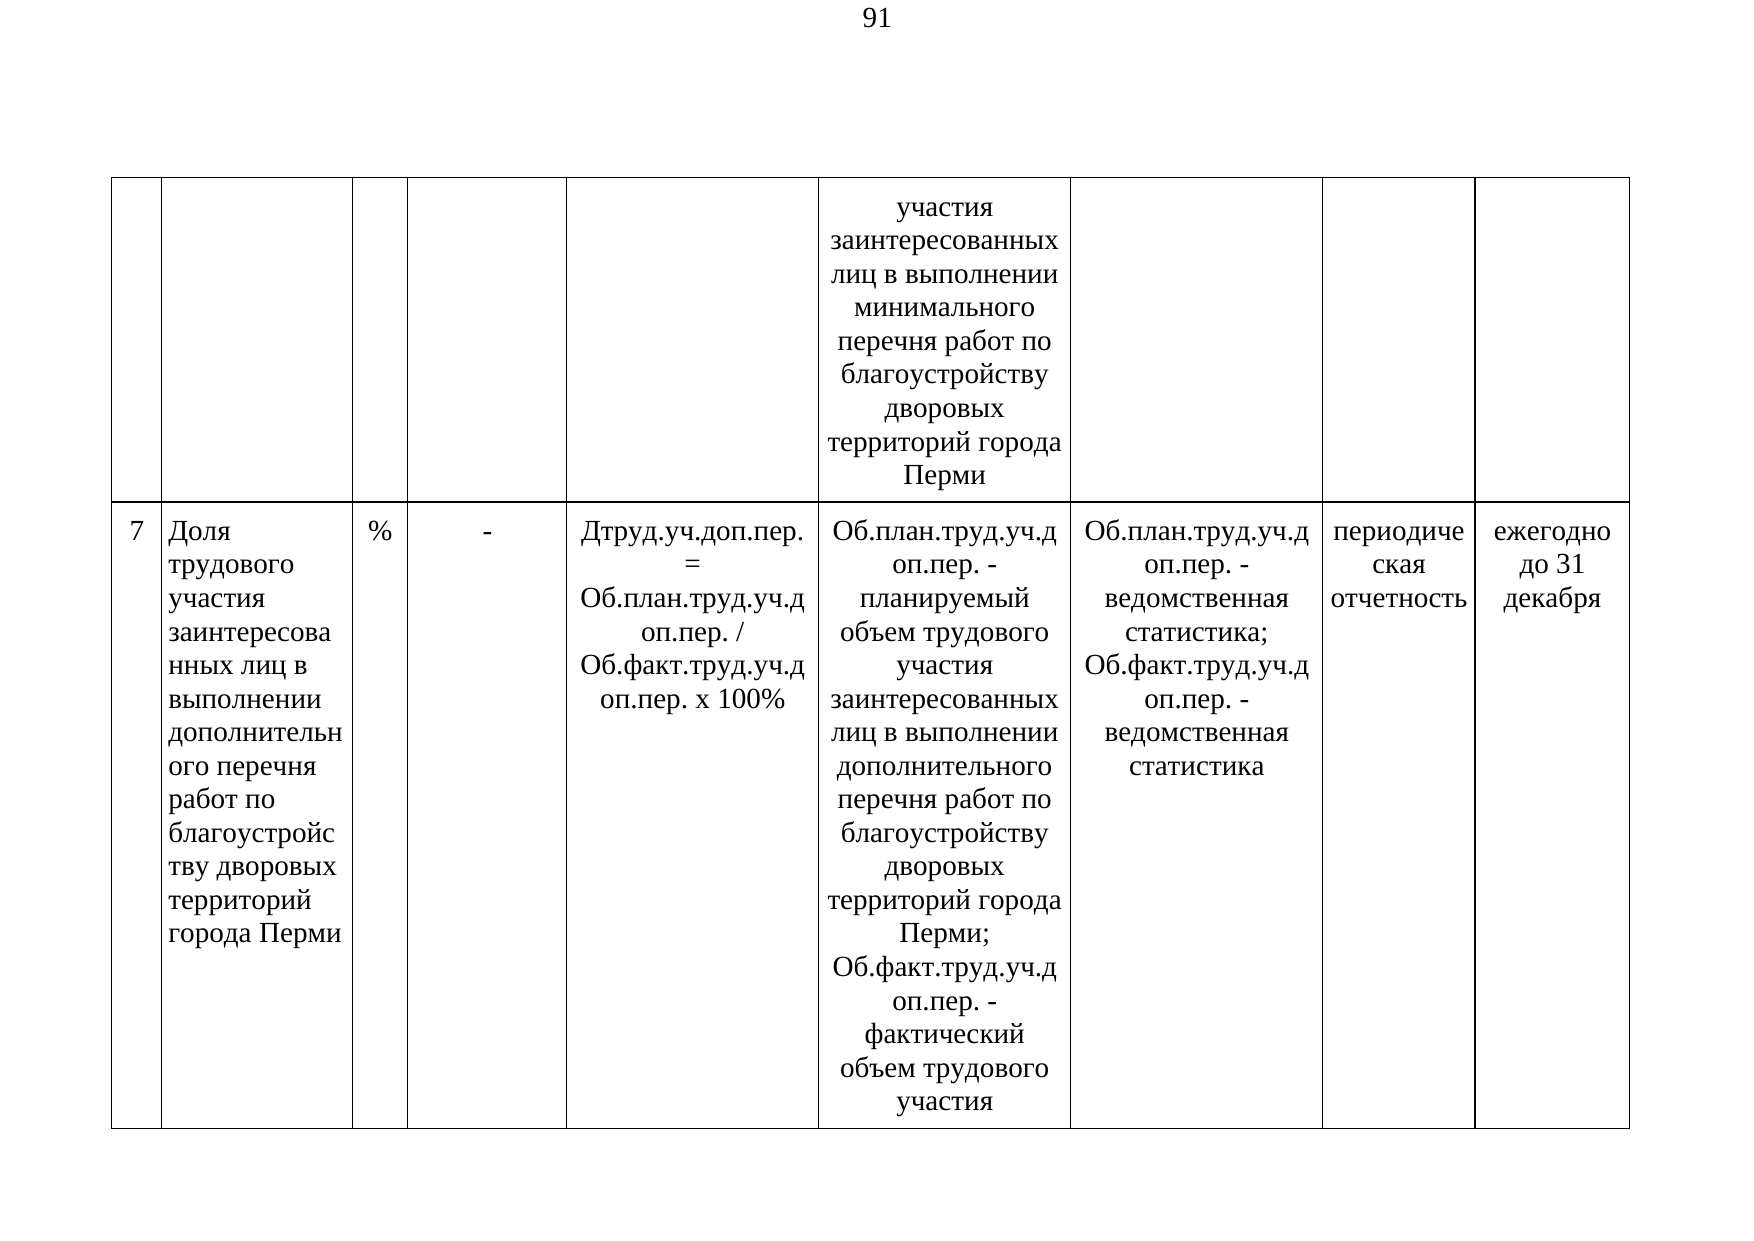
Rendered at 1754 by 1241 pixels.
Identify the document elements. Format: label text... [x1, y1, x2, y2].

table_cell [1476, 178, 1629, 501]
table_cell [162, 503, 352, 1127]
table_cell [1071, 503, 1322, 1127]
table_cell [1071, 178, 1322, 501]
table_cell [567, 503, 818, 1127]
table_cell % [353, 503, 407, 1127]
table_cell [819, 503, 1070, 1127]
table_cell - [408, 178, 566, 501]
table_cell 7 [112, 503, 161, 1127]
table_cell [567, 178, 818, 501]
table_cell - [408, 503, 566, 1127]
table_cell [819, 178, 1070, 501]
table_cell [1476, 503, 1629, 1127]
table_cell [1323, 503, 1474, 1127]
table_cell % [353, 178, 407, 501]
table_cell 6 [112, 178, 161, 501]
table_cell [162, 178, 352, 501]
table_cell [1323, 178, 1474, 501]
